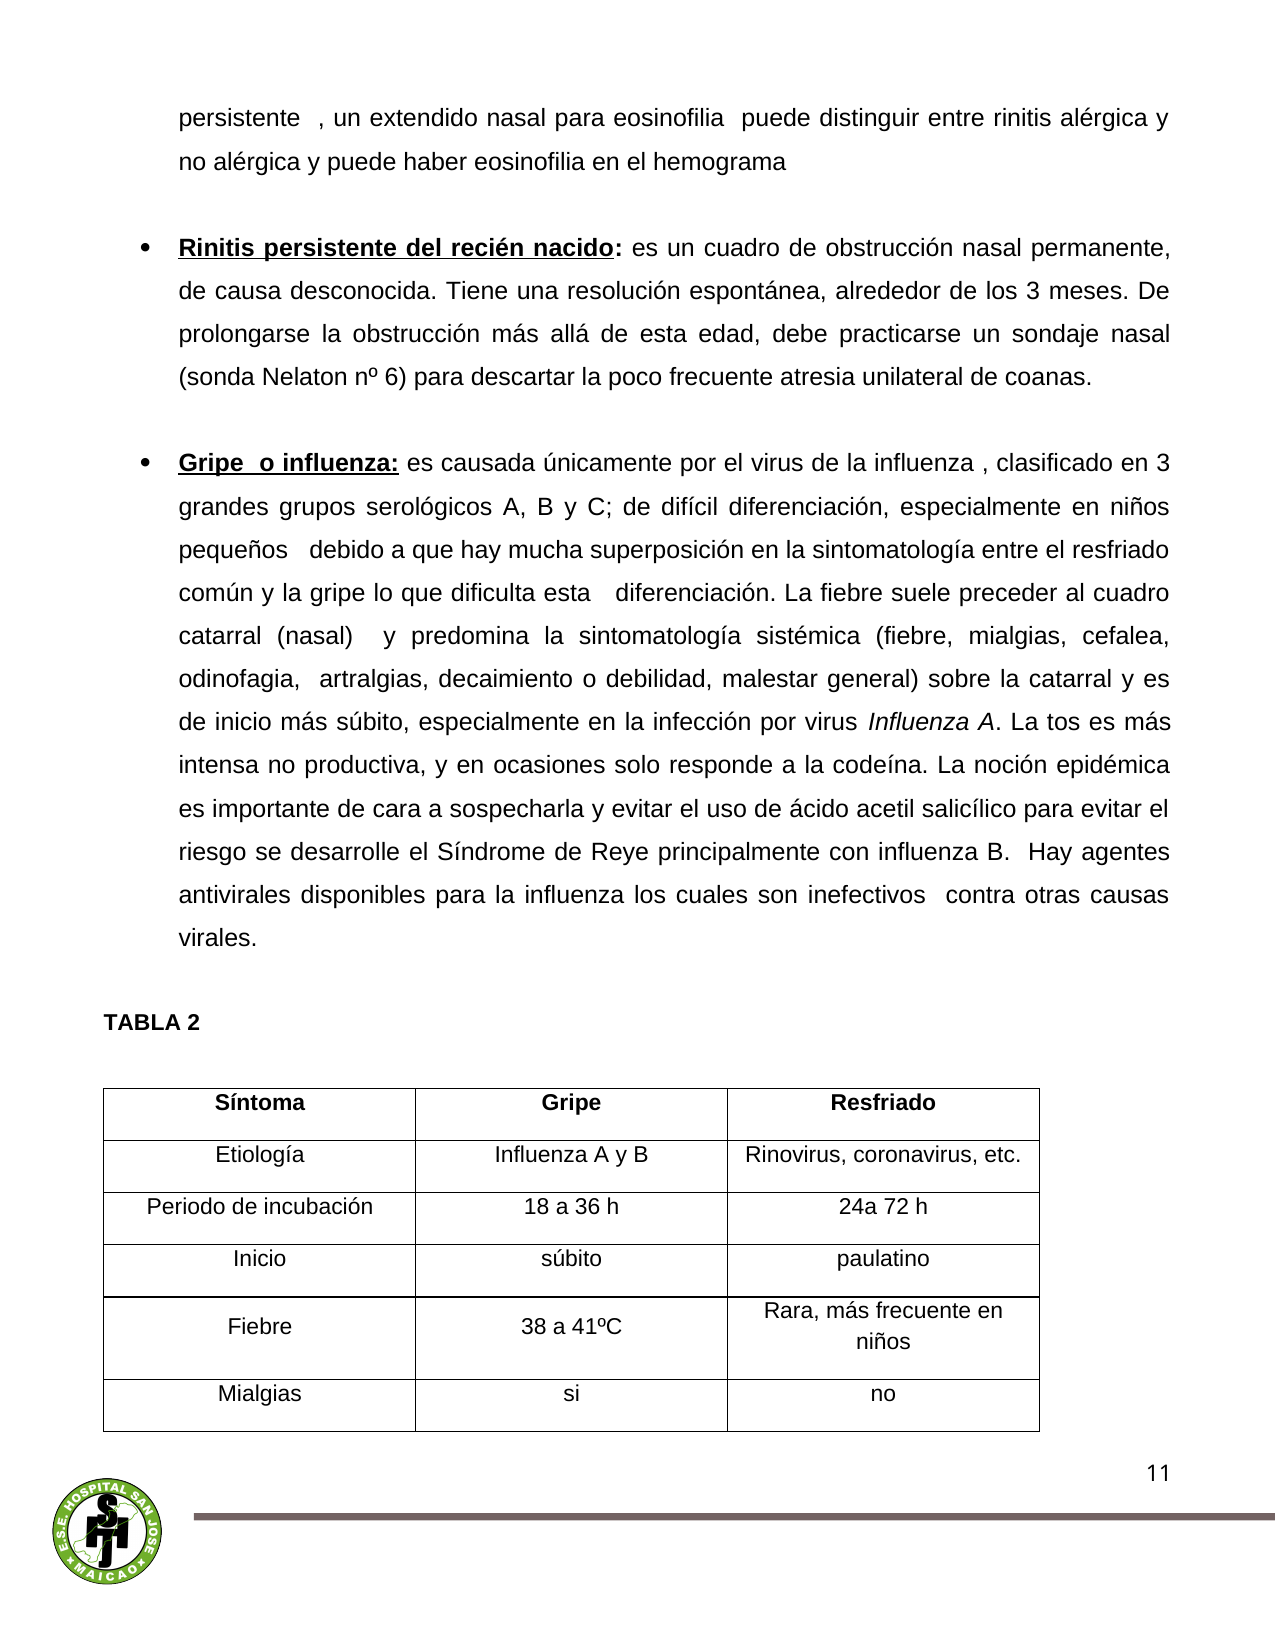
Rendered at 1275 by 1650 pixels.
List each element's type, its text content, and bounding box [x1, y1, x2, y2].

table_cell 24a 72 h [728, 1193, 1039, 1244]
table_cell Influenza A y B [416, 1141, 727, 1192]
table_cell Rara, más frecuente en niños [728, 1298, 1039, 1379]
table_cell 18 a 36 h [416, 1193, 727, 1244]
table_cell Etiología [104, 1141, 415, 1192]
table_cell paulatino [728, 1245, 1039, 1296]
table_header Síntoma [104, 1089, 415, 1140]
text TABLA 2 [103, 1009, 1172, 1036]
table_header Resfriado [728, 1089, 1039, 1140]
table_cell Rinovirus, coronavirus, etc. [728, 1141, 1039, 1192]
table_cell Inicio [104, 1245, 415, 1296]
table_cell si [416, 1380, 727, 1431]
table_cell Periodo de incubación [104, 1193, 415, 1244]
picture [52, 1478, 162, 1585]
list Rinitis persistente del recién nacido: es un cuadro de obstrucción nasal permanente, de causa desconocida. Tiene una resolución espontánea, alrededor de los 3 meses. De prolongarse la obstrucción más allá de esta edad, debe practicarse un sondaje nasal (sonda Nelaton nº 6) para descartar la poco frecuente atresia unilateral de coanas. [141, 233, 1172, 391]
list Gripe o influenza: es causada únicamente por el virus de la influenza , clasificado en 3 grandes grupos serológicos A, B y C; de difícil diferenciación, especialmente en niños pequeños debido a que hay mucha superposición en la sintomatología entre el resfriado común y la gripe lo que dificulta esta diferenciación. La fiebre suele preceder al cuadro catarral (nasal) y predomina la sintomatología sistémica (fiebre, mialgias, cefalea, odinofagia, artralgias, decaimiento o debilidad, malestar general) sobre la catarral y es de inicio más súbito, especialmente en la infección por virus Influenza A. La tos es más intensa no productiva, y en ocasiones solo responde a la codeína. La noción epidémica es importante de cara a sospecharla y evitar el uso de ácido acetil salicílico para evitar el riesgo se desarrolle el Síndrome de Reye principalmente con influenza B. Hay agentes antivirales disponibles para la influenza los cuales son inefectivos contra otras causas virales. [141, 448, 1172, 952]
table_header Gripe [416, 1089, 727, 1140]
table_cell no [728, 1380, 1039, 1431]
table_cell Mialgias [104, 1380, 415, 1431]
table_cell Fiebre [104, 1298, 415, 1379]
table_cell súbito [416, 1245, 727, 1296]
table_cell 38 a 41ºC [416, 1298, 727, 1379]
